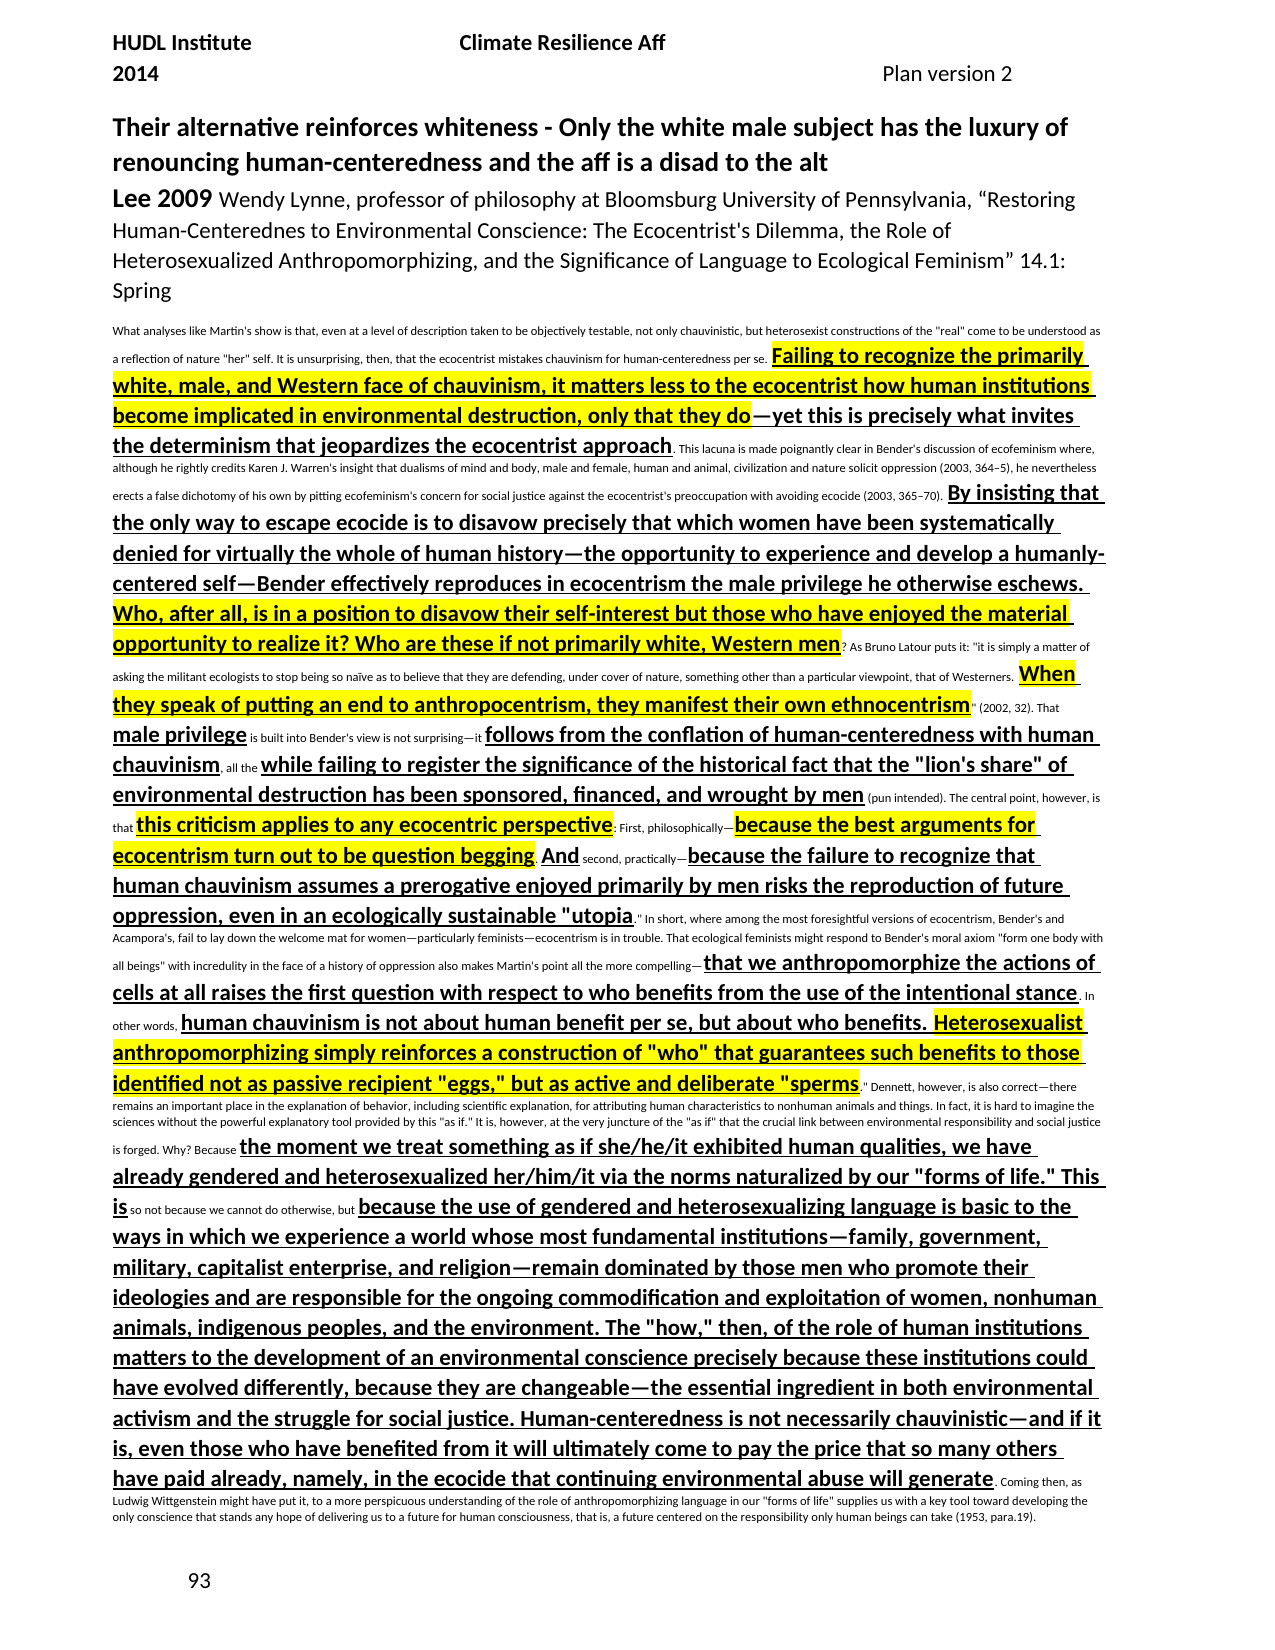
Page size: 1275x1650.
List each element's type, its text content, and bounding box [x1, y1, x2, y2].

text Lee 2009 Wendy Lynne, professor of philosophy at Bloomsburg University of Pennsylvania, “Restoring Human-Centerednes to Environmental Conscience: The Ecocentrist's Dilemma, the Role of Heterosexualized Anthropomorphizing, and the Significance of Language to Ecological Feminism” 14.1: Spring [112, 181, 1106, 304]
text What analyses like Martin's show is that, even at a level of description taken to be objectively testable, not only chauvinistic, but heterosexist constructions of the "real" come to be understood as a reflection of nature "her" self. It is unsurprising, then, that the ecocentrist mistakes chauvinism for human-centeredness per se. Failing to recognize the primarily white, male, and Western face of chauvinism, it matters less to the ecocentrist how human institutions become implicated in environmental destruction, only that they do—yet this is precisely what invites the determinism that jeopardizes the ecocentrist approach. This lacuna is made poignantly clear in Bender's discussion of ecofeminism where, although he rightly credits Karen J. Warren's insight that dualisms of mind and body, male and female, human and animal, civilization and nature solicit oppression (2003, 364–5), he nevertheless erects a false dichotomy of his own by pitting ecofeminism's concern for social justice against the ecocentrist's preoccupation with avoiding ecocide (2003, 365–70). By insisting that the only way to escape ecocide is to disavow precisely that which women have been systematically denied for virtually the whole of human history—the opportunity to experience and develop a humanly-centered self—Bender effectively reproduces in ecocentrism the male privilege he otherwise eschews. Who, after all, is in a position to disavow their self-interest but those who have enjoyed the material opportunity to realize it? Who are these if not primarily white, Western men? As Bruno Latour puts it: "it is simply a matter of asking the militant ecologists to stop being so naïve as to believe that they are defending, under cover of nature, something other than a particular viewpoint, that of Westerners. When they speak of putting an end to anthropocentrism, they manifest their own ethnocentrism" (2002, 32). That male privilege is built into Bender's view is not surprising—it follows from the conflation of human-centeredness with human chauvinism, all the while failing to register the significance of the historical fact that the "lion's share" of environmental destruction has been sponsored, financed, and wrought by men (pun intended). The central point, however, is that this criticism applies to any ecocentric perspective: First, philosophically—because the best arguments for ecocentrism turn out to be question begging. And second, practically—because the failure to recognize that human chauvinism assumes a prerogative enjoyed primarily by men risks the reproduction of future oppression, even in an ecologically sustainable "utopia." In short, where among the most foresightful versions of ecocentrism, Bender's and Acampora's, fail to lay down the welcome mat for women—particularly feminists—ecocentrism is in trouble. That ecological feminists might respond to Bender's moral axiom "form one body with all beings" with incredulity in the face of a history of oppression also makes Martin's point all the more compelling—that we anthropomorphize the actions of cells at all raises the first question with respect to who benefits from the use of the intentional stance. In other words, human chauvinism is not about human benefit per se, but about who benefits. Heterosexualist anthropomorphizing simply reinforces a construction of "who" that guarantees such benefits to those identified not as passive recipient "eggs," but as active and deliberate "sperms." Dennett, however, is also correct—there remains an important place in the explanation of behavior, including scientific explanation, for attributing human characteristics to nonhuman animals and things. In fact, it is hard to imagine the sciences without the powerful explanatory tool provided by this "as if." It is, however, at the very juncture of the "as if" that the crucial link between environmental responsibility and social justice is forged. Why? Because the moment we treat something as if she/he/it exhibited human qualities, we have already gendered and heterosexualized her/him/it via the norms naturalized by our "forms of life." This is so not because we cannot do otherwise, but because the use of gendered and heterosexualizing language is basic to the ways in which we experience a world whose most fundamental institutions—family, government, military, capitalist enterprise, and religion—remain dominated by those men who promote their ideologies and are responsible for the ongoing commodification and exploitation of women, nonhuman animals, indigenous peoples, and the environment. The "how," then, of the role of human institutions matters to the development of an environmental conscience precisely because these institutions could have evolved differently, because they are changeable—the essential ingredient in both environmental activism and the struggle for social justice. Human-centeredness is not necessarily chauvinistic—and if it is, even those who have benefited from it will ultimately come to pay the price that so many others have paid already, namely, in the ecocide that continuing environmental abuse will generate. Coming then, as Ludwig Wittgenstein might have put it, to a more perspicuous understanding of the role of anthropomorphizing language in our "forms of life" supplies us with a key tool toward developing the only conscience that stands any hope of delivering us to a future for human consciousness, that is, a future centered on the responsibility only human beings can take (1953, para.19). [112, 1187, 1106, 1525]
text What analyses like Martin's show is that, even at a level of description taken to be objectively testable, not only chauvinistic, but heterosexist constructions of the "real" come to be understood as a reflection of nature "her" self. It is unsurprising, then, that the ecocentrist mistakes chauvinism for human-centeredness per se. Failing to recognize the primarily white, male, and Western face of chauvinism, it matters less to the ecocentrist how human institutions become implicated in environmental destruction, only that they do—yet this is precisely what invites the determinism that jeopardizes the ecocentrist approach. This lacuna is made poignantly clear in Bender's discussion of ecofeminism where, although he rightly credits Karen J. Warren's insight that dualisms of mind and body, male and female, human and animal, civilization and nature solicit oppression (2003, 364–5), he nevertheless erects a false dichotomy of his own by pitting ecofeminism's concern for social justice against the ecocentrist's preoccupation with avoiding ecocide (2003, 365–70). By insisting that the only way to escape ecocide is to disavow precisely that which women have been systematically denied for virtually the whole of human history—the opportunity to experience and develop a humanly-centered self—Bender effectively reproduces in ecocentrism the male privilege he otherwise eschews. Who, after all, is in a position to disavow their self-interest but those who have enjoyed the material opportunity to realize it? Who are these if not primarily white, Western men? As Bruno Latour puts it: "it is simply a matter of asking the militant ecologists to stop being so naïve as to believe that they are defending, under cover of nature, something other than a particular viewpoint, that of Westerners. When they speak of putting an end to anthropocentrism, they manifest their own ethnocentrism" (2002, 32). That male privilege is built into Bender's view is not surprising—it follows from the conflation of human-centeredness with human chauvinism, all the while failing to register the significance of the historical fact that the "lion's share" of environmental destruction has been sponsored, financed, and wrought by men (pun intended). The central point, however, is that this criticism applies to any ecocentric perspective: First, philosophically—because the best arguments for ecocentrism turn out to be question begging. And second, practically—because the failure to recognize that human chauvinism assumes a prerogative enjoyed primarily by men risks the reproduction of future oppression, even in an ecologically sustainable "utopia." In short, where among the most foresightful versions of ecocentrism, Bender's and Acampora's, fail to lay down the welcome mat for women—particularly feminists—ecocentrism is in trouble. That ecological feminists might respond to Bender's moral axiom "form one body with all beings" with incredulity in the face of a history of oppression also makes Martin's point all the more compelling—that we anthropomorphize the actions of cells at all raises the first question with respect to who benefits from the use of the intentional stance. In other words, human chauvinism is not about human benefit per se, but about who benefits. Heterosexualist anthropomorphizing simply reinforces a construction of "who" that guarantees such benefits to those identified not as passive recipient "eggs," but as active and deliberate "sperms." Dennett, however, is also correct—there remains an important place in the explanation of behavior, including scientific explanation, for attributing human characteristics to nonhuman animals and things. In fact, it is hard to imagine the sciences without the powerful explanatory tool provided by this "as if." It is, however, at the very juncture of the "as if" that the crucial link between environmental responsibility and social justice is forged. Why? Because the moment we treat something as if she/he/it exhibited human qualities, we have already gendered and heterosexualized her/him/it via the norms naturalized by our "forms of life." This is so not because we cannot do otherwise, but because the use of gendered and heterosexualizing language is basic to the ways in which we experience a world whose most fundamental institutions—family, government, military, capitalist enterprise, and religion—remain dominated by those men who promote their ideologies and are responsible for the ongoing commodification and exploitation of women, nonhuman animals, indigenous peoples, and the environment. The "how," then, of the role of human institutions matters to the development of an environmental conscience precisely because these institutions could have evolved differently, because they are changeable—the essential ingredient in both environmental activism and the struggle for social justice. Human-centeredness is not necessarily chauvinistic—and if it is, even those who have benefited from it will ultimately come to pay the price that so many others have paid already, namely, in the ecocide that continuing environmental abuse will generate. Coming then, as Ludwig Wittgenstein might have put it, to a more perspicuous understanding of the role of anthropomorphizing language in our "forms of life" supplies us with a key tool toward developing the only conscience that stands any hope of delivering us to a future for human consciousness, that is, a future centered on the responsibility only human beings can take (1953, para.19). [112, 564, 1106, 1186]
subtitle Their alternative reinforces whiteness - Only the white male subject has the luxury of renouncing human-centeredness and the aff is a disad to the alt [112, 110, 1106, 178]
